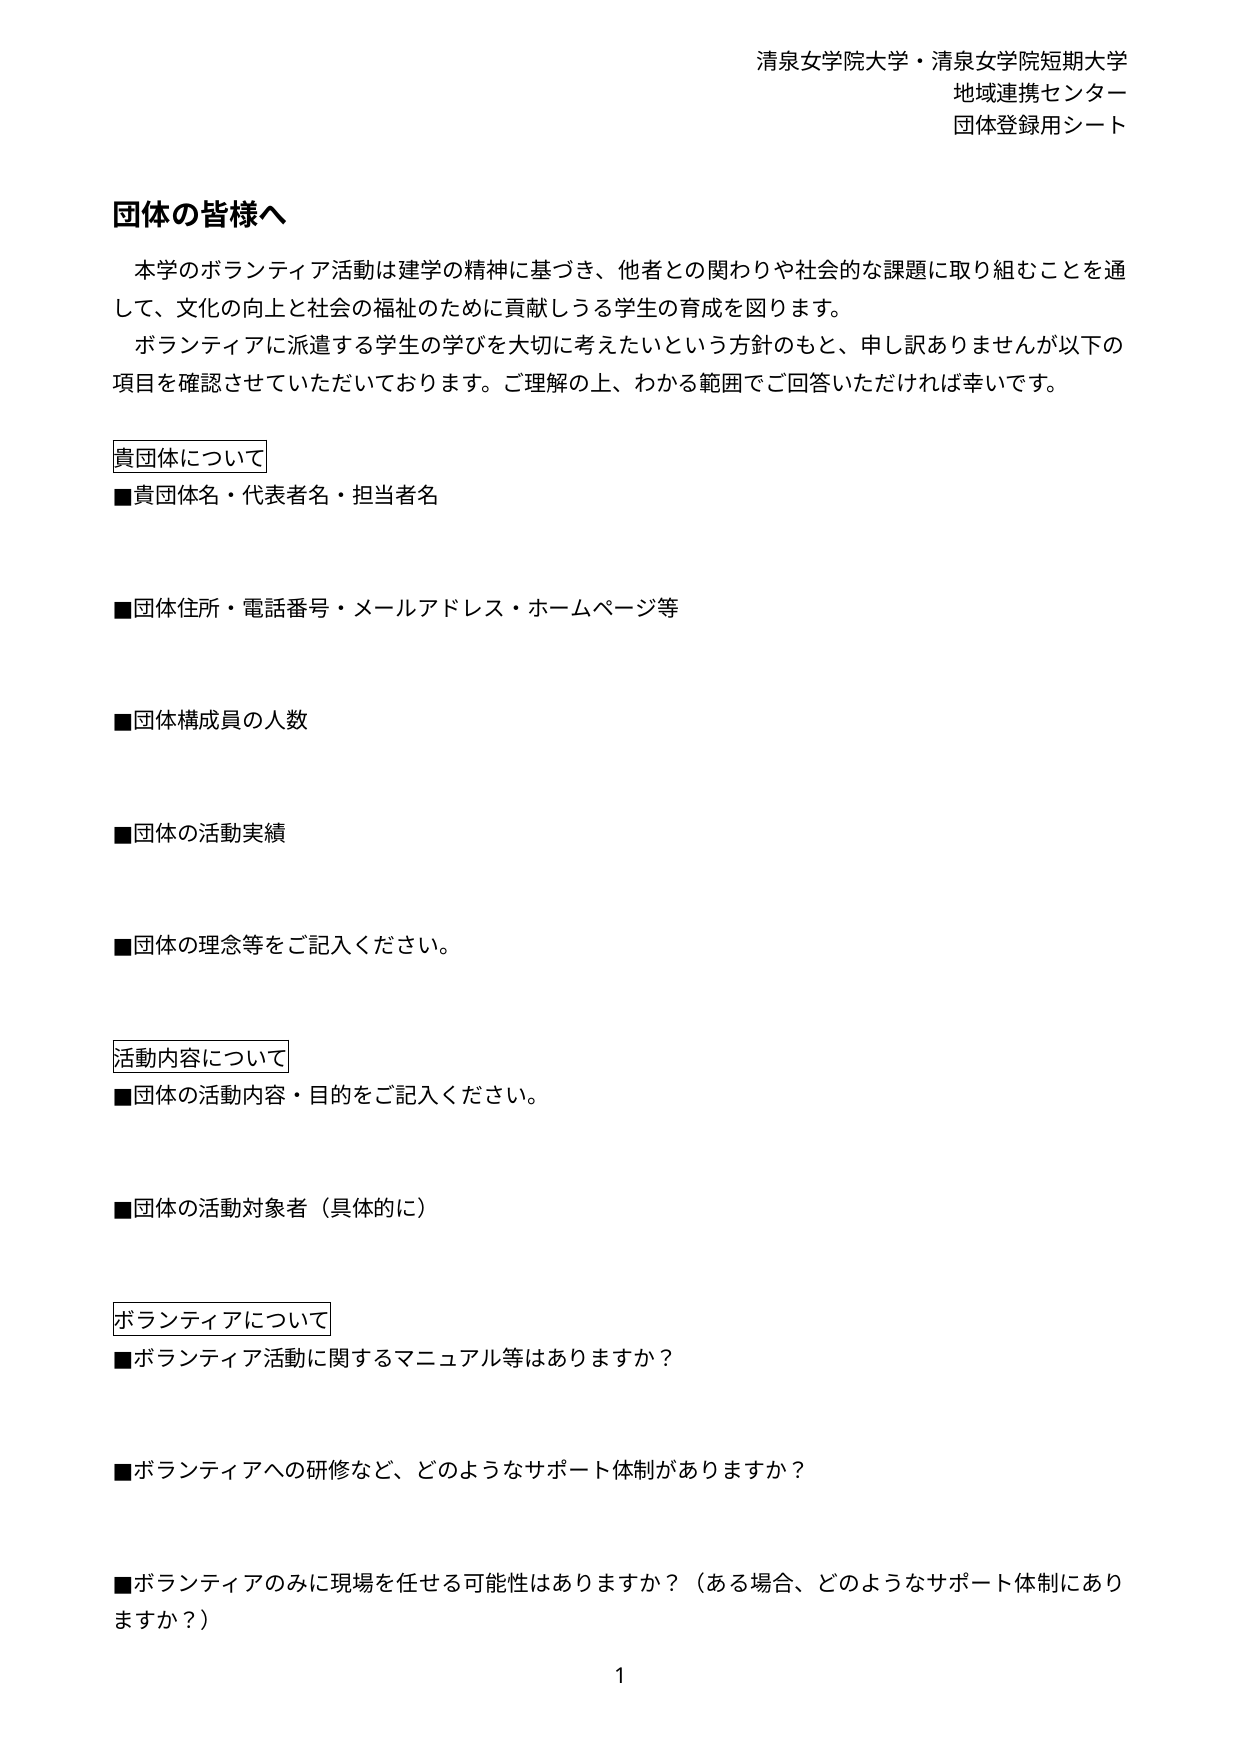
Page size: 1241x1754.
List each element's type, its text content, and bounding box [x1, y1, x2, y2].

text ■ボランティアのみに現場を任せる可能性はありますか？（ある場合、どのようなサポート体制にありますか？） [112, 1563, 1128, 1638]
text ■団体の理念等をご記入ください。 [112, 925, 1128, 963]
text ボランティアについて [112, 1300, 1128, 1338]
text ■団体の活動実績 [112, 813, 1128, 850]
text ■団体の活動対象者（具体的に） [112, 1188, 1128, 1225]
text 団体の皆様へ [112, 175, 1128, 250]
text ■貴団体名・代表者名・担当者名 [112, 475, 1128, 513]
text ■団体の活動内容・目的をご記入ください。 [112, 1075, 1128, 1113]
text ボランティアに派遣する学生の学びを大切に考えたいという方針のもと、申し訳ありませんが以下の項目を確認させていただいております。ご理解の上、わかる範囲でご回答いただければ幸いです。 [112, 325, 1128, 400]
text ■ボランティア活動に関するマニュアル等はありますか？ [112, 1338, 1128, 1375]
text 本学のボランティア活動は建学の精神に基づき、他者との関わりや社会的な課題に取り組むことを通して、文化の向上と社会の福祉のために貢献しうる学生の育成を図ります。 [112, 250, 1128, 325]
text 活動内容について [112, 1038, 1128, 1075]
text ■団体住所・電話番号・メールアドレス・ホームページ等 [112, 588, 1128, 625]
text ■ボランティアへの研修など、どのようなサポート体制がありますか？ [112, 1450, 1128, 1488]
text ■団体構成員の人数 [112, 700, 1128, 738]
text 貴団体について [112, 438, 1128, 475]
